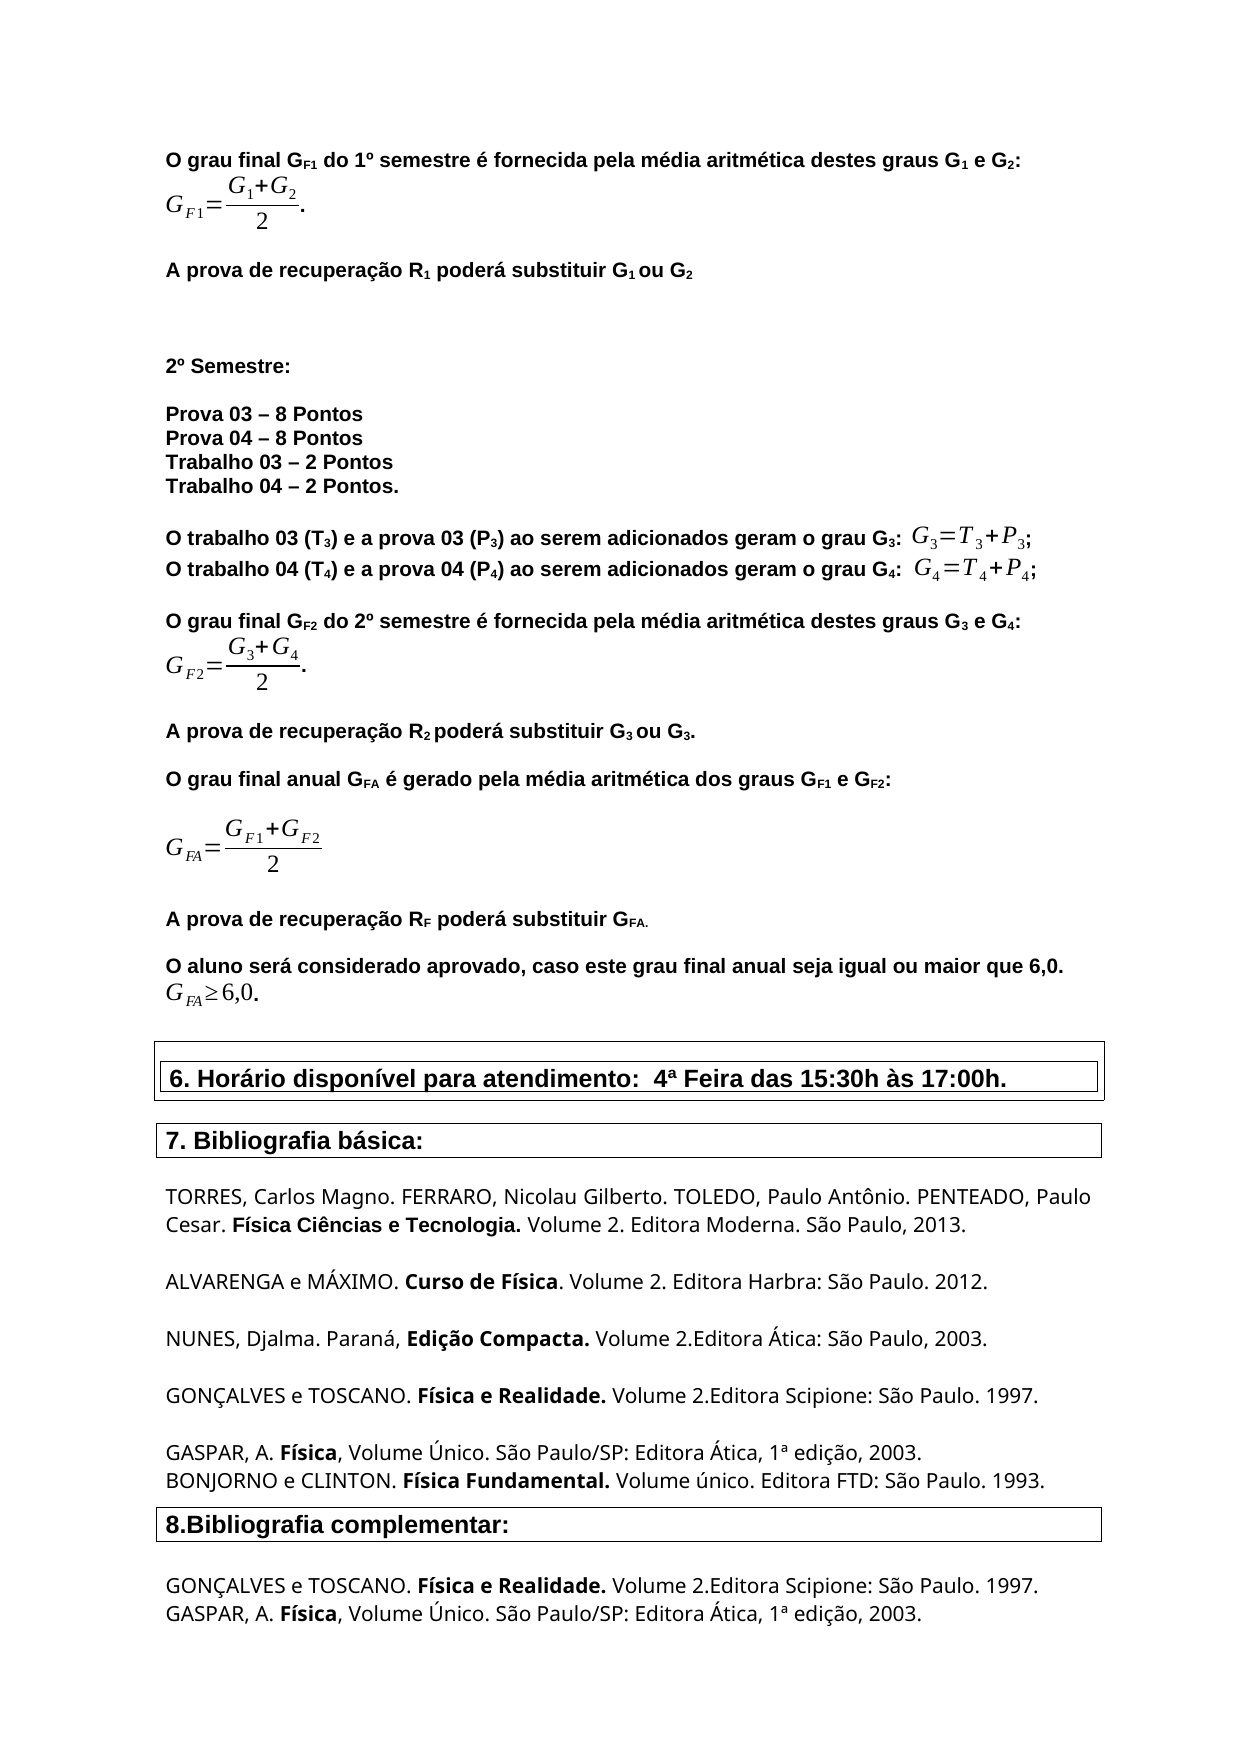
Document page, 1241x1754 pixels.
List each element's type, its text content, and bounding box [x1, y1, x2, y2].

text A prova de recuperação R1 poderá substituir G1 ou G2 [165, 258, 1092, 282]
text Trabalho 04 – 2 Pontos. [165, 474, 1092, 498]
text O grau final GF2 do 2º semestre é fornecida pela média aritmética destes graus G3 e G4: . [165, 608, 1092, 695]
text GONÇALVES e TOSCANO. Física e Realidade. Volume 2.Editora Scipione: São Paulo. 1997. [165, 1571, 1092, 1599]
text A prova de recuperação RF poderá substituir GFA. [165, 906, 1092, 930]
text Prova 04 – 8 Pontos [165, 426, 1092, 450]
text BONJORNO e CLINTON. Física Fundamental. Volume único. Editora FTD: São Paulo. 1993. [165, 1466, 1092, 1495]
text O trabalho 03 (T3) e a prova 03 (P3) ao serem adicionados geram o grau G3: ; [165, 522, 1092, 553]
text A prova de recuperação R2 poderá substituir G3 ou G3. [165, 719, 1092, 743]
text O grau final anual GFA é gerado pela média aritmética dos graus GF1 e GF2: [165, 767, 1092, 791]
text O trabalho 04 (T4) e a prova 04 (P4) ao serem adicionados geram o grau G4: ; [165, 553, 1092, 584]
text GASPAR, A. Física, Volume Único. São Paulo/SP: Editora Ática, 1ª edição, 2003. [165, 1599, 1092, 1628]
text Trabalho 03 – 2 Pontos [165, 450, 1092, 474]
text O grau final GF1 do 1º semestre é fornecida pela média aritmética destes graus G1 e G2: . [165, 148, 1092, 234]
text GONÇALVES e TOSCANO. Física e Realidade. Volume 2.Editora Scipione: São Paulo. 1997. [165, 1381, 1092, 1409]
text 2º Semestre: [165, 354, 1092, 378]
text 8.Bibliografia complementar: [157, 1508, 1101, 1541]
text O aluno será considerado aprovado, caso este grau final anual seja igual ou maior que 6,0. [165, 954, 1092, 978]
subtitle 7. Bibliografia básica: [157, 1124, 1101, 1157]
text TORRES, Carlos Magno. FERRARO, Nicolau Gilberto. TOLEDO, Paulo Antônio. PENTEADO, Paulo Cesar. Física Ciências e Tecnologia. Volume 2. Editora Moderna. São Paulo, 2013. [165, 1182, 1092, 1239]
text GASPAR, A. Física, Volume Único. São Paulo/SP: Editora Ática, 1ª edição, 2003. [165, 1438, 1092, 1466]
text ALVARENGA e MÁXIMO. Curso de Física. Volume 2. Editora Harbra: São Paulo. 2012. [165, 1267, 1092, 1296]
text Prova 03 – 8 Pontos [165, 402, 1092, 426]
text . [165, 978, 1092, 1010]
text NUNES, Djalma. Paraná, Edição Compacta. Volume 2.Editora Ática: São Paulo, 2003. [165, 1324, 1092, 1353]
